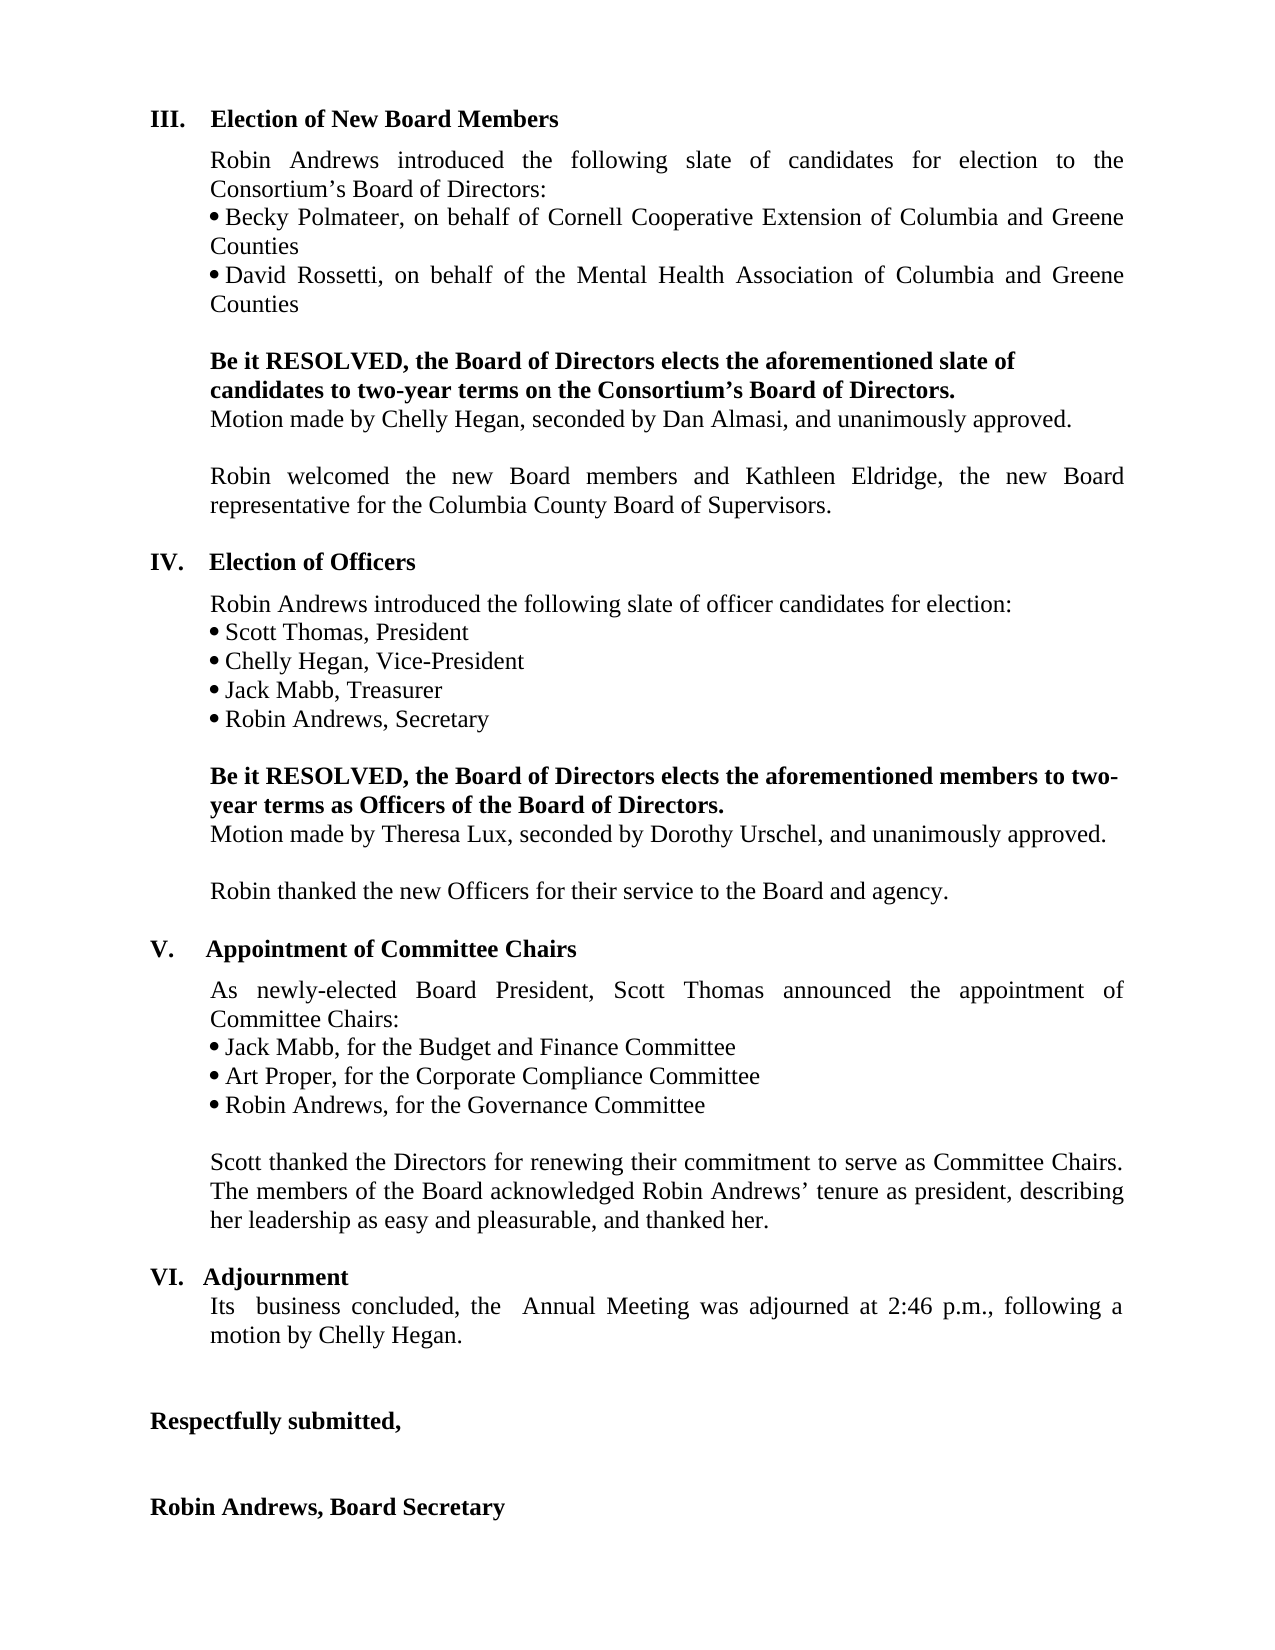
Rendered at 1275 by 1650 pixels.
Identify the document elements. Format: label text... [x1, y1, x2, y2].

text VI. Adjournment [150, 1262, 1125, 1291]
text Be it RESOLVED, the Board of Directors elects the aforementioned slate of candidates to two-year terms on the Consortium’s Board of Directors. [210, 346, 1125, 404]
list David Rossetti, on behalf of the Mental Health Association of Columbia and Greene Counties [210, 260, 1125, 317]
list Robin Andrews introduced the following slate of candidates for election to the Consortium’s Board of Directors: [210, 145, 1125, 202]
list Chelly Hegan, Vice-President [210, 646, 1125, 675]
text Its business concluded, the Annual Meeting was adjourned at 2:46 p.m., following a motion by Chelly Hegan. [210, 1291, 1125, 1349]
list Robin Andrews introduced the following slate of officer candidates for election: [210, 589, 1125, 617]
text Motion made by Theresa Lux, seconded by Dorothy Urschel, and unanimously approved. [210, 819, 1125, 847]
list Robin Andrews, Board Secretary [150, 1492, 1125, 1521]
list Robin Andrews, Secretary [210, 704, 1125, 732]
list Jack Mabb, for the Budget and Finance Committee [210, 1032, 1125, 1061]
text Robin thanked the new Officers for their service to the Board and agency. [210, 876, 1125, 905]
list Robin welcomed the new Board members and Kathleen Eldridge, the new Board representative for the Columbia County Board of Supervisors. [210, 461, 1125, 519]
list Respectfully submitted, [150, 1406, 1125, 1435]
list V. Appointment of Committee Chairs [150, 934, 1125, 962]
text Be it RESOLVED, the Board of Directors elects the aforementioned members to two-year terms as Officers of the Board of Directors. [210, 761, 1125, 819]
list Becky Polmateer, on behalf of Cornell Cooperative Extension of Columbia and Greene Counties [210, 202, 1125, 260]
list IV. Election of Officers [150, 547, 1125, 576]
list Robin Andrews, for the Governance Committee [210, 1090, 1125, 1119]
text Scott thanked the Directors for renewing their commitment to serve as Committee Chairs. The members of the Board acknowledged Robin Andrews’ tenure as president, describing her leadership as easy and pleasurable, and thanked her. [210, 1147, 1125, 1234]
list III. Election of New Board Members [150, 104, 1125, 132]
list Jack Mabb, Treasurer [210, 675, 1125, 704]
text Motion made by Chelly Hegan, seconded by Dan Almasi, and unanimously approved. [210, 404, 1125, 432]
list Art Proper, for the Corporate Compliance Committee [210, 1061, 1125, 1090]
list As newly-elected Board President, Scott Thomas announced the appointment of Committee Chairs: [210, 975, 1125, 1032]
list Scott Thomas, President [210, 617, 1125, 646]
